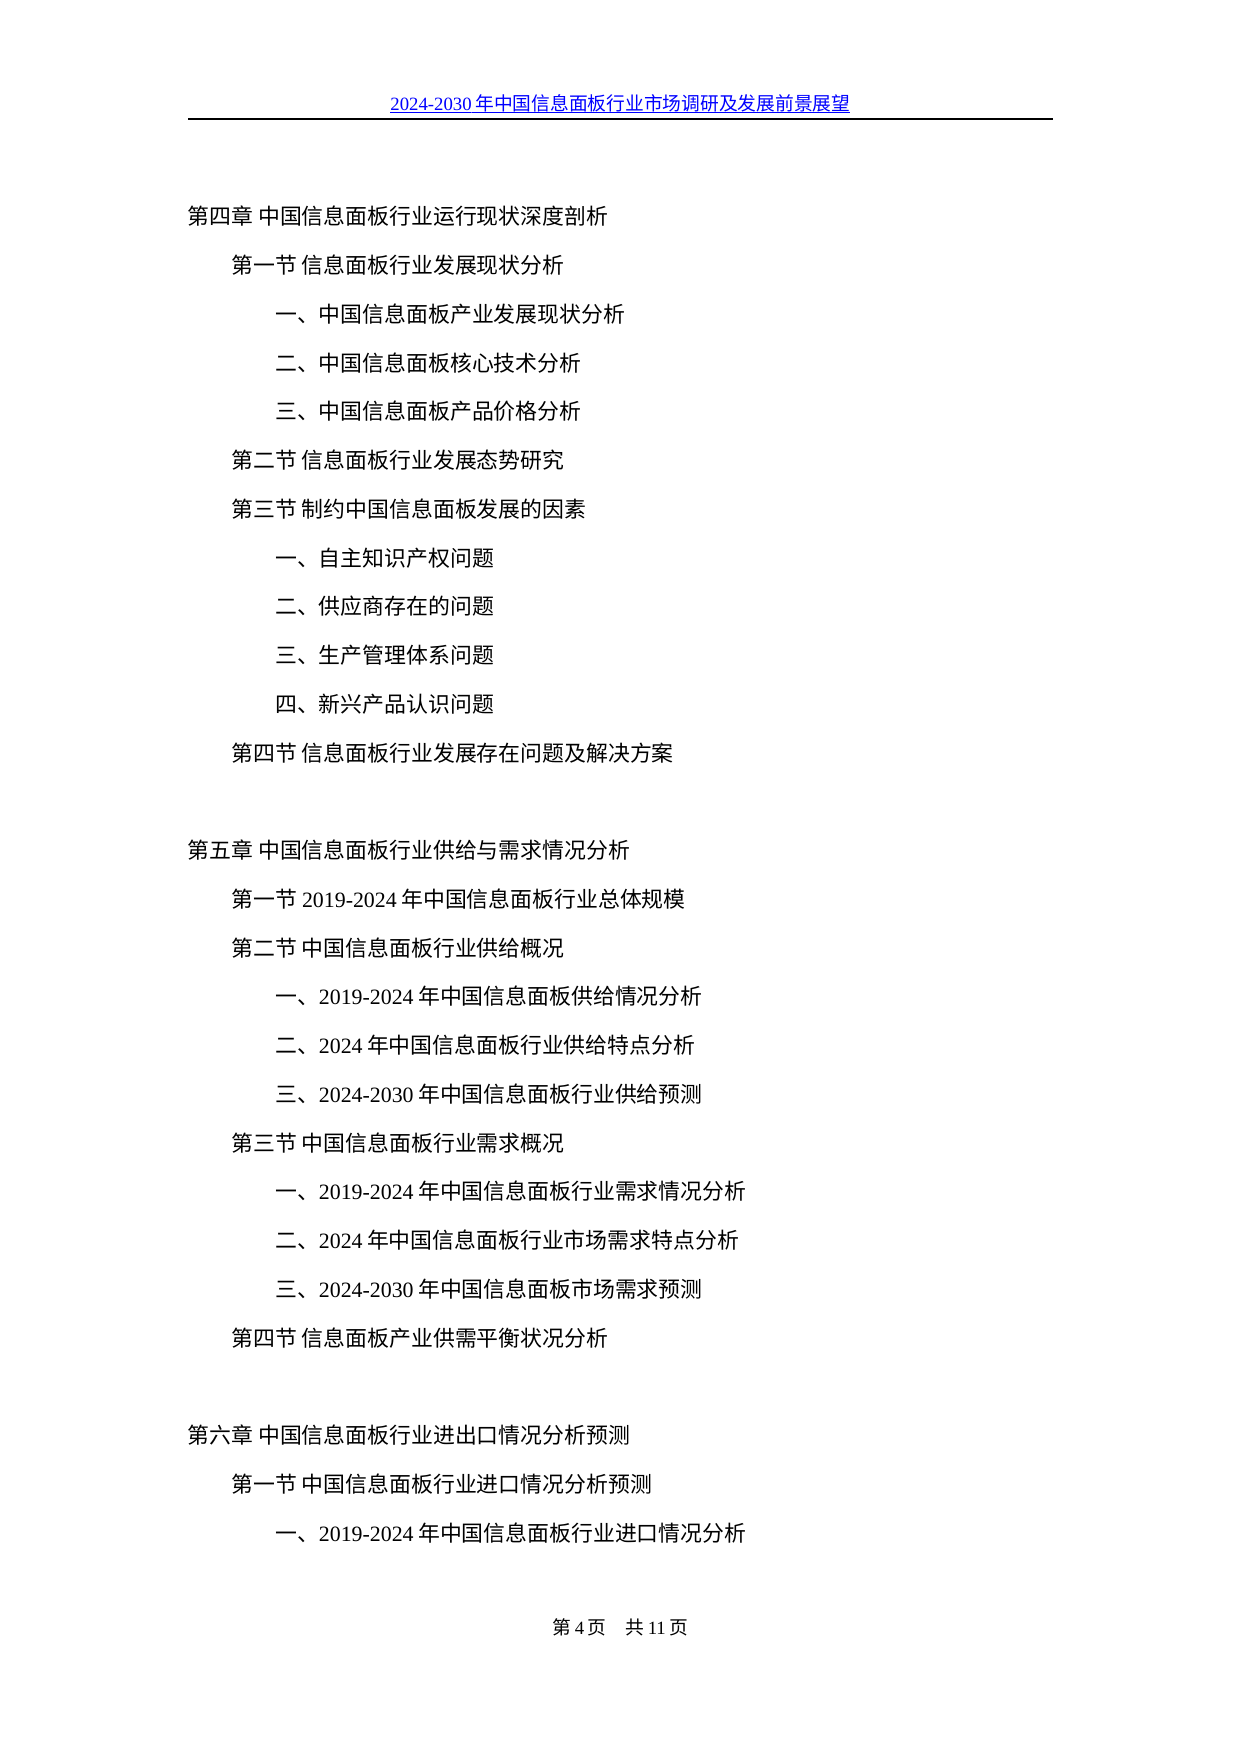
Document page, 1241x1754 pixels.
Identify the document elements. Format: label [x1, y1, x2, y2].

text [187, 150, 1053, 1548]
